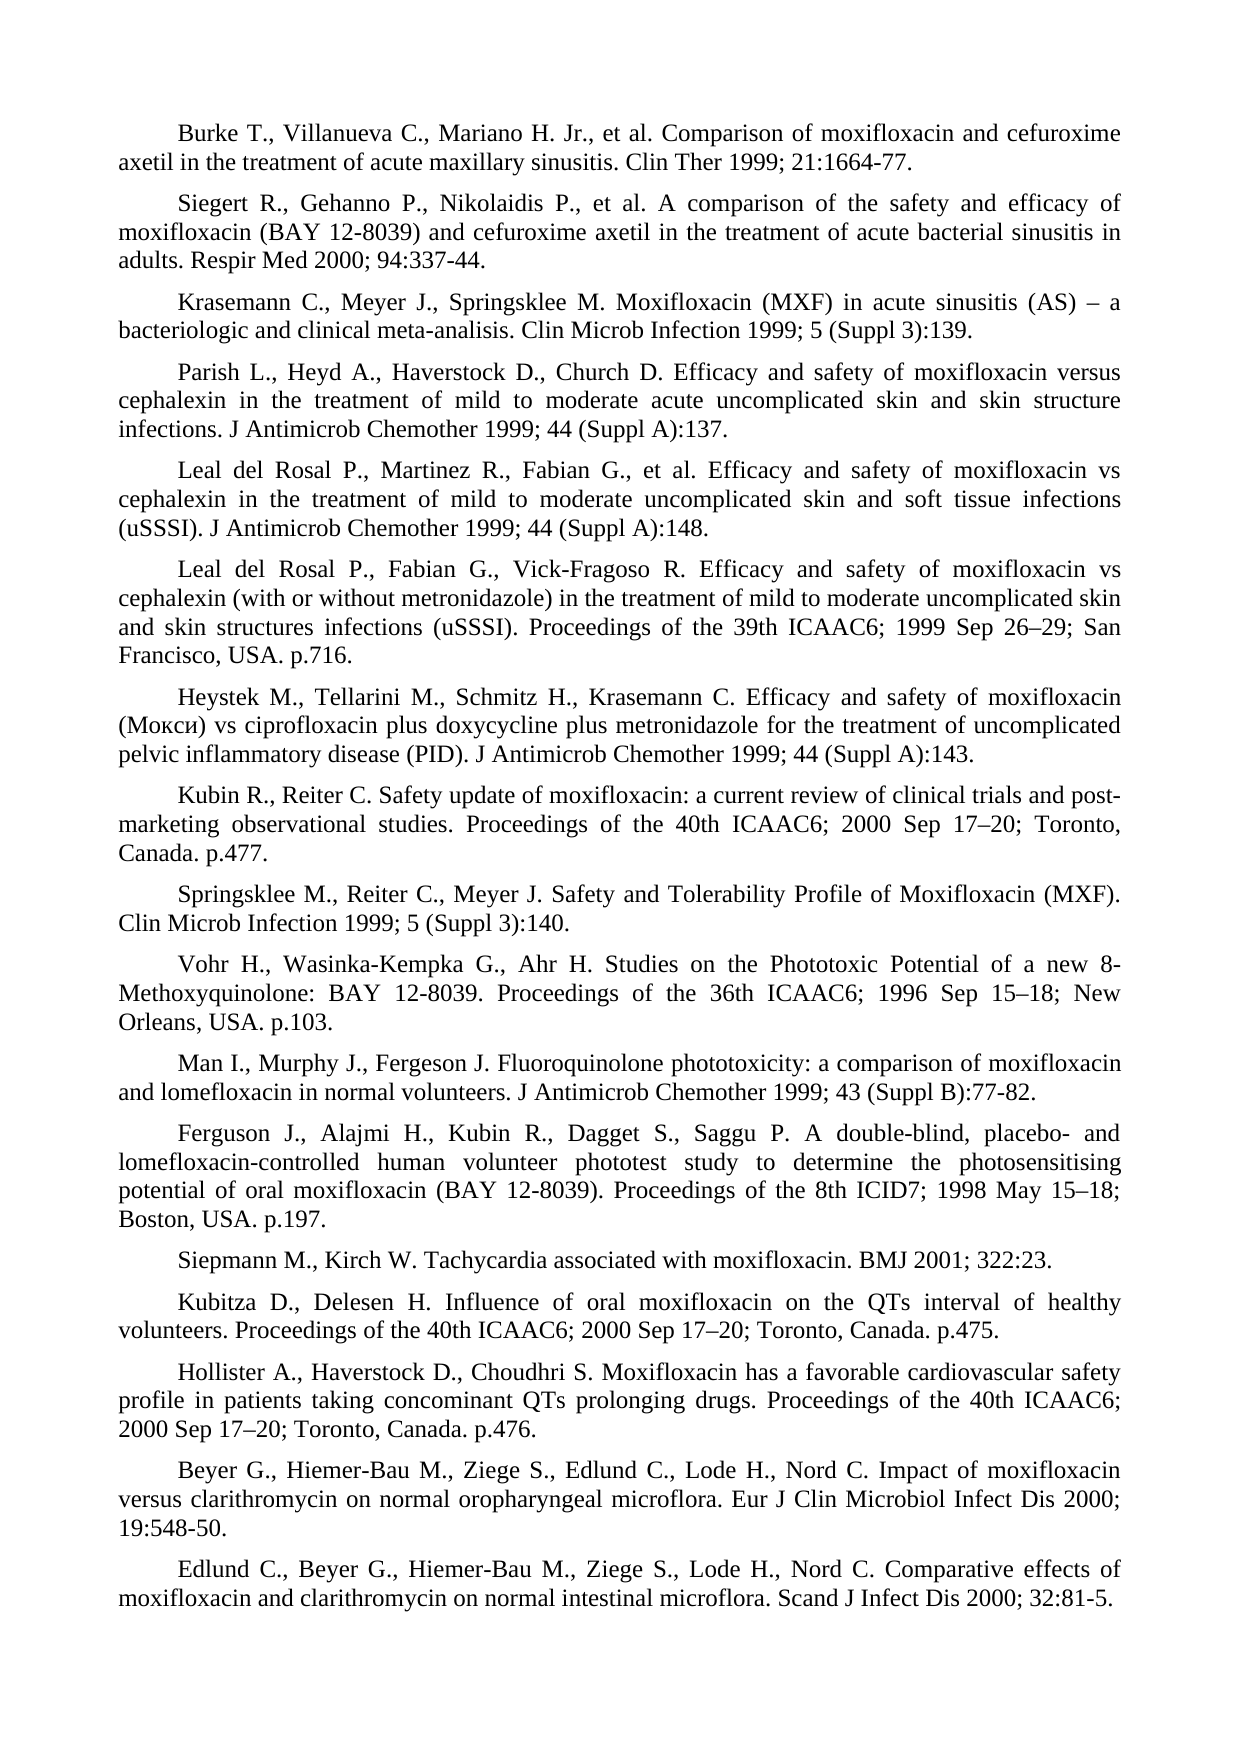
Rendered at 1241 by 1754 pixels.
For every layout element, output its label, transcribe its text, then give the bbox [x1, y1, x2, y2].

text Siepmann M., Kirch W. Tachycardia associated with moxifloxacin. BMJ 2001; 322:23. [118, 1246, 1122, 1274]
text Edlund C., Beyer G., Hiemer-Bau M., Ziege S., Lode H., Nord C. Comparative effects of moxifloxacin and clarithromycin on normal intestinal microflora. Scand J Infect Dis 2000; 32:81-5. [118, 1554, 1122, 1612]
text Parish L., Heyd A., Haverstock D., Church D. Efficacy and safety of moxifloxacin versus cephalexin in the treatment of mild to moderate acute uncomplicated skin and skin structure infections. J Antimicrob Chemother 1999; 44 (Suppl A):137. [118, 357, 1122, 443]
text Springsklee M., Reiter C., Meyer J. Safety and Tolerability Profile of Moxifloxacin (MXF). Clin Microb Infection 1999; 5 (Suppl 3):140. [118, 879, 1122, 937]
text Leal del Rosal P., Martinez R., Fabian G., et al. Efficacy and safety of moxifloxacin vs cephalexin in the treatment of mild to moderate uncomplicated skin and soft tissue infections (uSSSI). J Antimicrob Chemother 1999; 44 (Suppl A):148. [118, 456, 1122, 542]
text Kubitza D., Delesen H. Influence of oral moxifloxacin on the QTs interval of healthy volunteers. Proceedings of the 40th ICAAC6; 2000 Sep 17–20; Toronto, Canada. p.475. [118, 1287, 1122, 1344]
text Krasemann C., Meyer J., Springsklee M. Moxifloxacin (MXF) in acute sinusitis (AS) – a bacteriologic and clinical meta-analisis. Clin Microb Infection 1999; 5 (Suppl 3):139. [118, 287, 1122, 344]
text Kubin R., Reiter C. Safety update of moxifloxacin: a current review of clinical trials and post-marketing observational studies. Proceedings of the 40th ICAAC6; 2000 Sep 17–20; Toronto, Canada. p.477. [118, 781, 1122, 867]
text Hollister A., Haverstock D., Choudhri S. Moxifloxacin has a favorable cardiovascular safety profile in patients taking concominant QTs prolonging drugs. Proceedings of the 40th ICAAC6; 2000 Sep 17–20; Toronto, Canada. p.476. [118, 1357, 1122, 1443]
text Vohr H., Wasinka-Kempka G., Ahr H. Studies on the Phototoxic Potential of a new 8-Methoxyquinolone: BAY 12-8039. Proceedings of the 36th ICAAC6; 1996 Sep 15–18; New Orleans, USA. p.103. [118, 949, 1122, 1036]
text Man I., Murphy J., Fergeson J. Fluoroquinolone phototoxicity: a comparison of moxifloxacin and lomefloxacin in normal volunteers. J Antimicrob Chemother 1999; 43 (Suppl B):77-82. [118, 1048, 1122, 1106]
text Ferguson J., Alajmi H., Kubin R., Dagget S., Saggu P. A double-blind, placebo- and lomefloxacin-controlled human volunteer phototest study to determine the photosensitising potential of oral moxifloxacin (BAY 12-8039). Proceedings of the 8th ICID7; 1998 May 15–18; Boston, USA. p.197. [118, 1118, 1122, 1233]
text Beyer G., Hiemer-Bau M., Ziege S., Edlund C., Lode H., Nord C. Impact of moxifloxacin versus clarithromycin on normal oropharyngeal microflora. Eur J Clin Microbiol Infect Dis 2000; 19:548-50. [118, 1456, 1122, 1542]
text Siegert R., Gehanno P., Nikolaidis P., et al. A comparison of the safety and efficacy of moxifloxacin (BAY 12-8039) and cefuroxime axetil in the treatment of acute bacterial sinusitis in adults. Respir Med 2000; 94:337-44. [118, 188, 1122, 274]
text Burke T., Villanueva C., Mariano H. Jr., et al. Comparison of moxifloxacin and cefuroxime axetil in the treatment of acute maxillary sinusitis. Clin Ther 1999; 21:1664-77. [118, 118, 1122, 176]
text Heystek M., Tellarini M., Schmitz H., Krasemann C. Efficacy and safety of moxifloxacin (Мокси) vs ciprofloxacin plus doxycycline plus metronidazole for the treatment of uncomplicated pelvic inflammatory disease (PID). J Antimicrob Chemother 1999; 44 (Suppl A):143. [118, 682, 1122, 768]
text Leal del Rosal P., Fabian G., Vick-Fragoso R. Efficacy and safety of moxifloxacin vs cephalexin (with or without metronidazole) in the treatment of mild to moderate uncomplicated skin and skin structures infections (uSSSI). Proceedings of the 39th ICAAC6; 1999 Sep 26–29; San Francisco, USA. p.716. [118, 554, 1122, 669]
